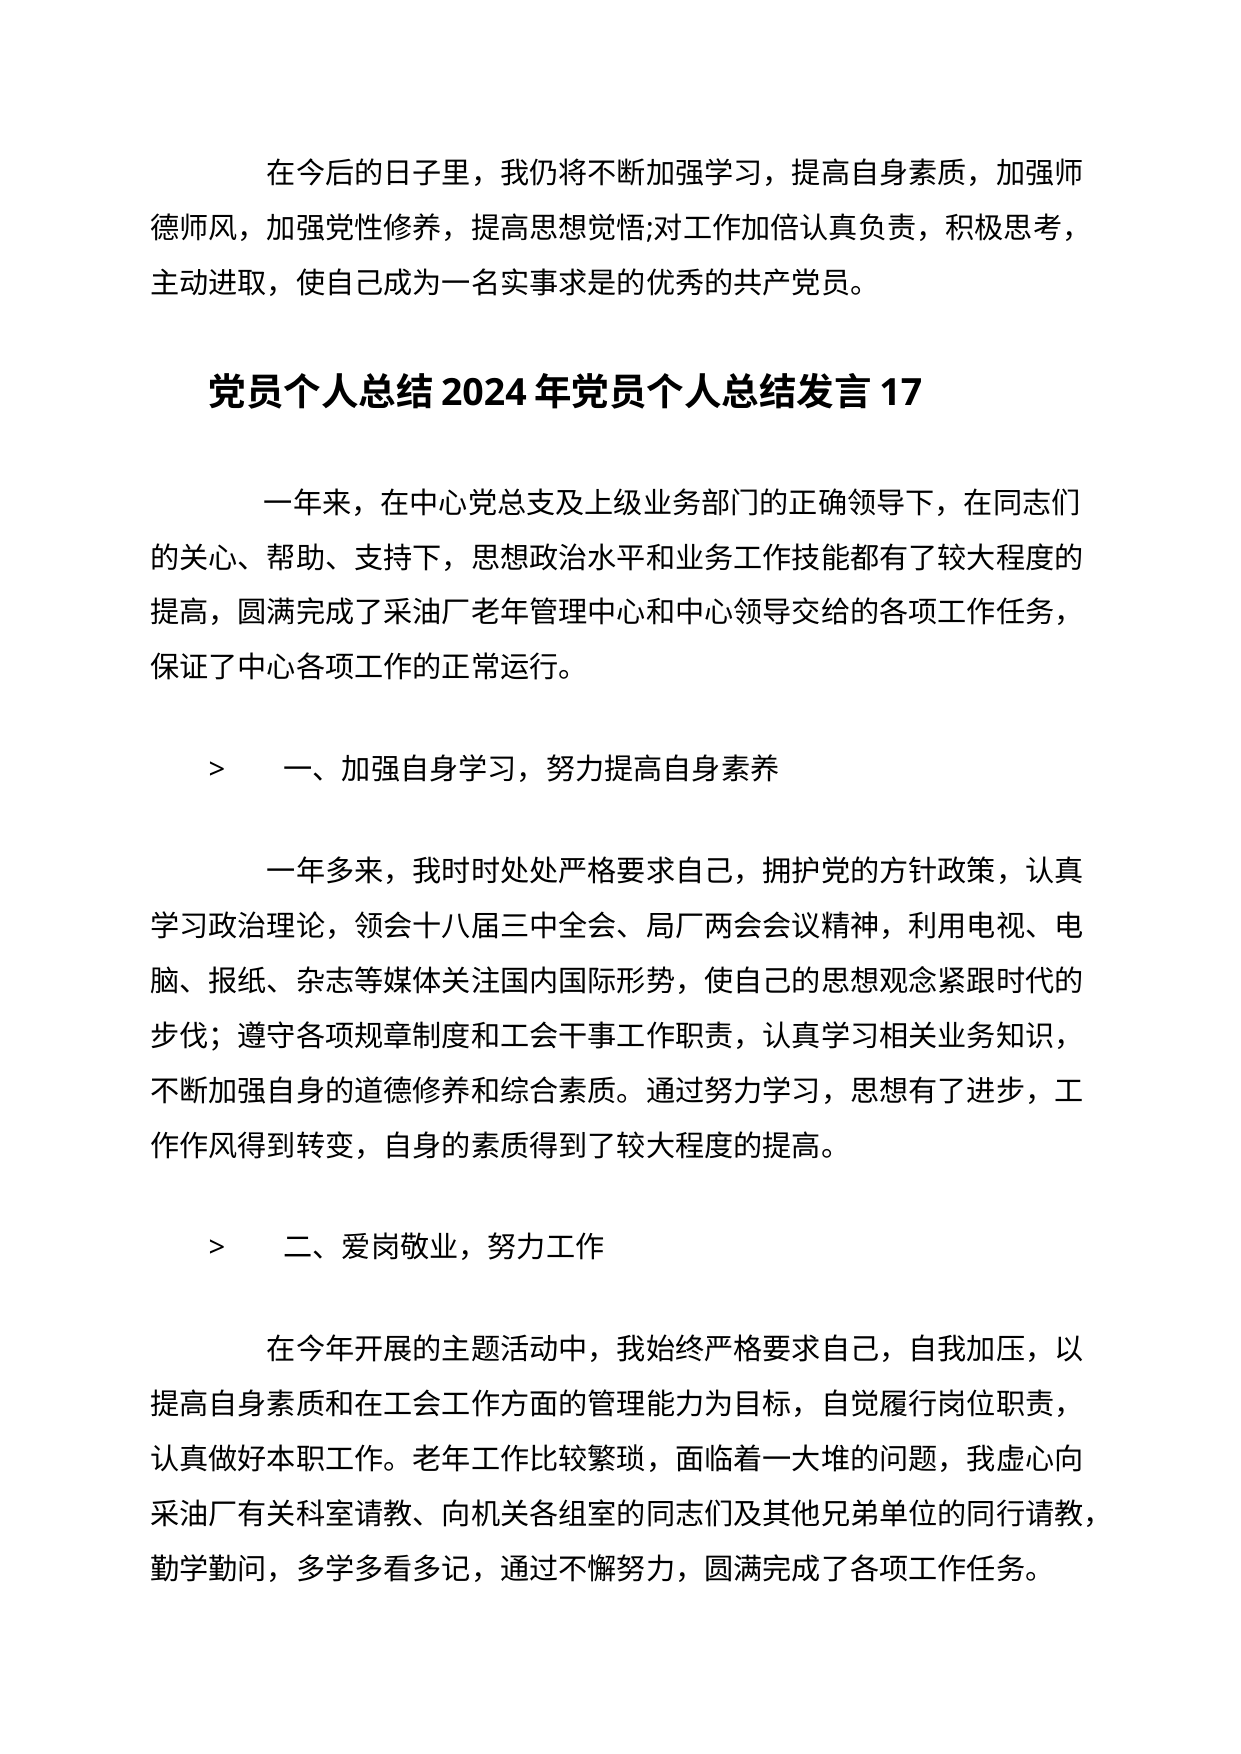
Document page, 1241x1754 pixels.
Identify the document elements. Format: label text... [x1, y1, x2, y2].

text 党员个人总结2024年党员个人总结发言17 [150, 362, 1090, 416]
text 一年多来，我时时处处严格要求自己，拥护党的方针政策，认真学习政治理论，领会十八届三中全会、局厂两会会议精神，利用电视、电脑、报纸、杂志等媒体关注国内国际形势，使自己的思想观念紧跟时代的步伐；遵守各项规章制度和工会干事工作职责，认真学习相关业务知识，不断加强自身的道德修养和综合素质。通过努力学习，思想有了进步，工作作风得到转变，自身的素质得到了较大程度的提高。 [150, 848, 1090, 1164]
text 在今年开展的主题活动中，我始终严格要求自己，自我加压，以提高自身素质和在工会工作方面的管理能力为目标，自觉履行岗位职责，认真做好本职工作。老年工作比较繁琐，面临着一大堆的问题，我虚心向采油厂有关科室请教、向机关各组室的同志们及其他兄弟单位的同行请教，勤学勤问，多学多看多记，通过不懈努力，圆满完成了各项工作任务。 [150, 1326, 1090, 1588]
text 一年来，在中心党总支及上级业务部门的正确领导下，在同志们的关心、帮助、支持下，思想政治水平和业务工作技能都有了较大程度的提高，圆满完成了采油厂老年管理中心和中心领导交给的各项工作任务，保证了中心各项工作的正常运行。 [150, 479, 1090, 686]
text 在今后的日子里，我仍将不断加强学习，提高自身素质，加强师德师风，加强党性修养，提高思想觉悟;对工作加倍认真负责，积极思考，主动进取，使自己成为一名实事求是的优秀的共产党员。 [150, 150, 1090, 302]
text > 二、爱岗敬业，努力工作 [150, 1224, 1090, 1266]
text > 一、加强自身学习，努力提高自身素养 [150, 746, 1090, 788]
